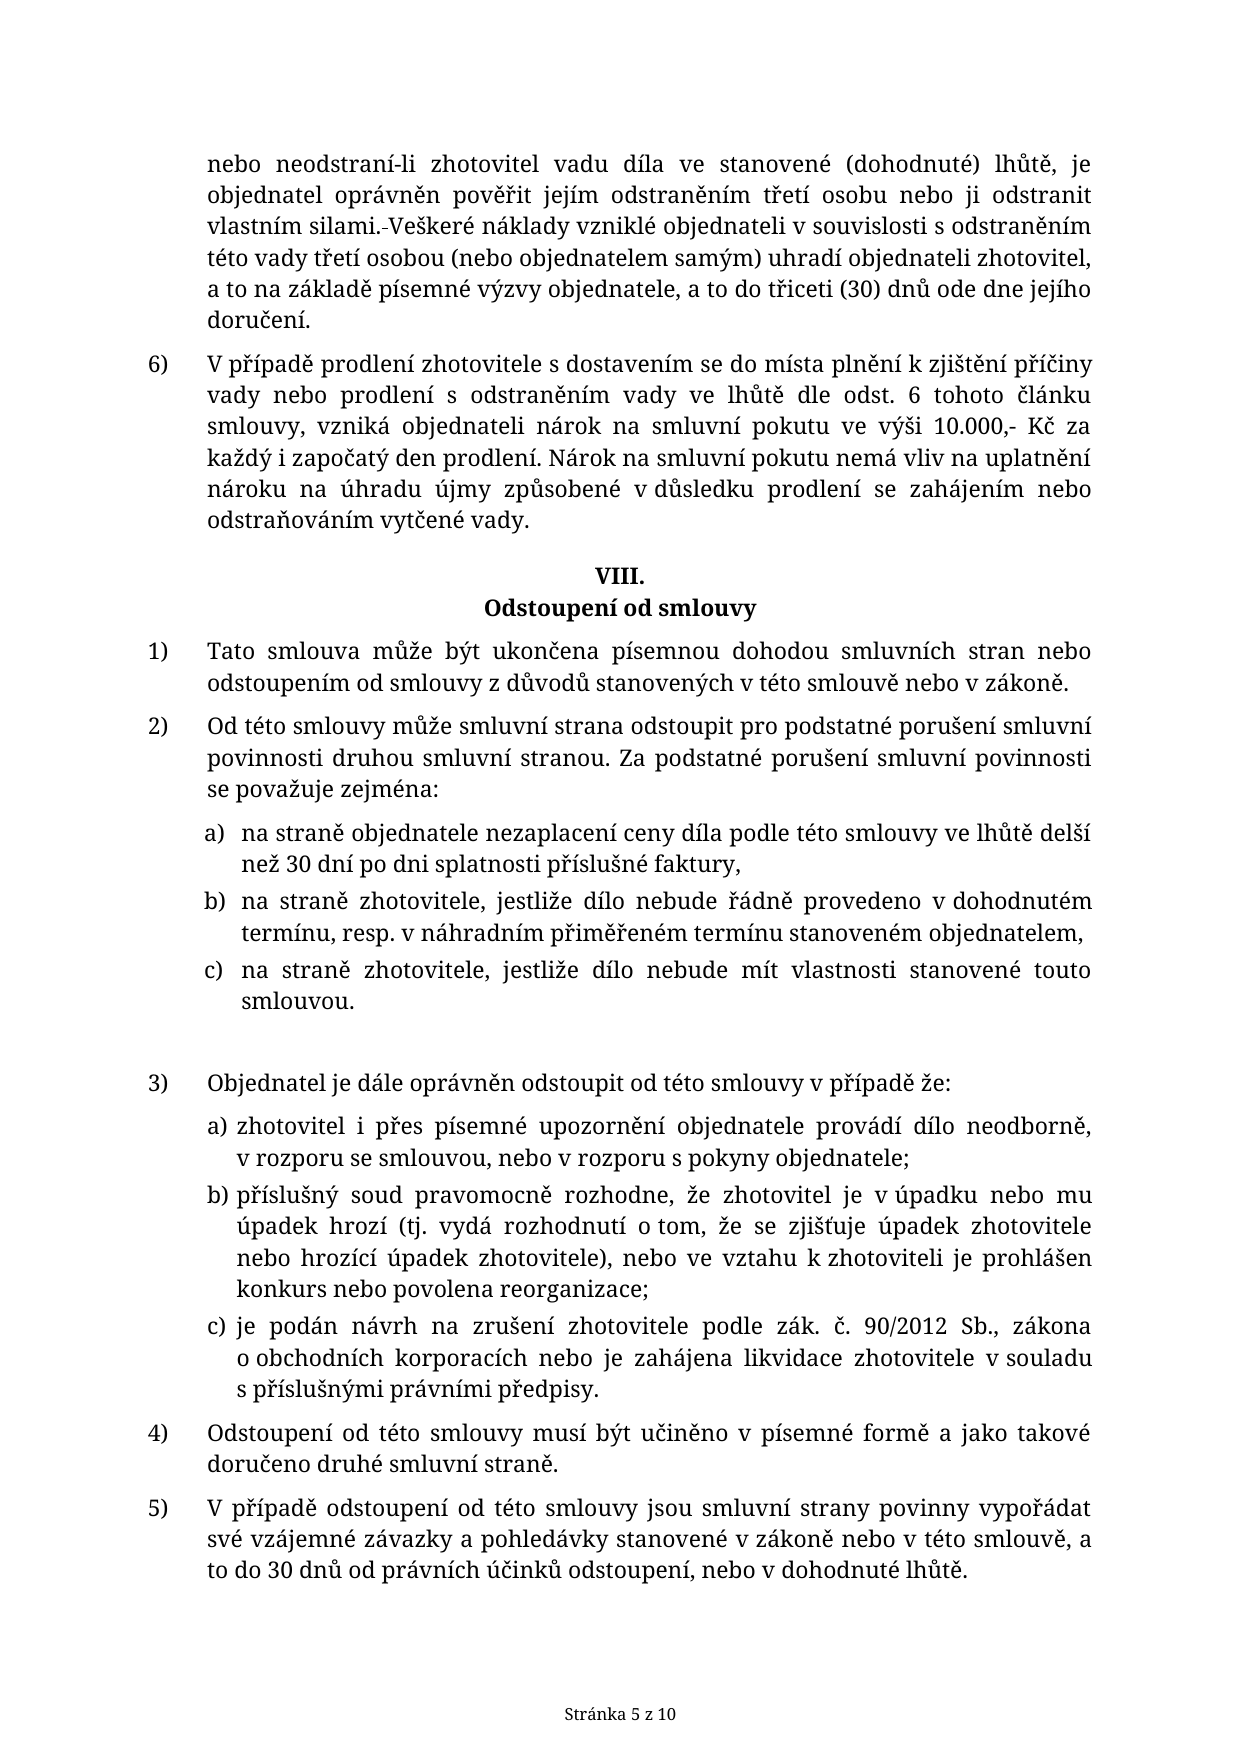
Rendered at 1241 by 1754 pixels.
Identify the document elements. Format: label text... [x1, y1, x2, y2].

text Odstoupení od smlouvy [148, 591, 1092, 623]
list Tato smlouva může být ukončena písemnou dohodou smluvních stran nebo odstoupením od smlouvy z důvodů stanovených v této smlouvě nebo v zákoně. [148, 635, 1092, 698]
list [148, 148, 1092, 335]
list příslušný soud pravomocně rozhodne, že zhotovitel je v úpadku nebo mu úpadek hrozí (tj. vydá rozhodnutí o tom, že se zjišťuje úpadek zhotovitele nebo hrozící úpadek zhotovitele), nebo ve vztahu k zhotoviteli je prohlášen konkurs nebo povolena reorganizace; [207, 1179, 1092, 1304]
list Odstoupení od této smlouvy musí být učiněno v písemné formě a jako takové doručeno druhé smluvní straně. [148, 1416, 1092, 1479]
list zhotovitel i přes písemné upozornění objednatele provádí dílo neodborně, v rozporu se smlouvou, nebo v rozporu s pokyny objednatele; [207, 1110, 1092, 1173]
list na straně zhotovitele, jestliže dílo nebude mít vlastnosti stanovené touto smlouvou. [204, 954, 1092, 1016]
list V případě odstoupení od této smlouvy jsou smluvní strany povinny vypořádat své vzájemné závazky a pohledávky stanovené v zákoně nebo v této smlouvě, a to do 30 dnů od právních účinků odstoupení, nebo v dohodnuté lhůtě. [148, 1491, 1092, 1585]
list na straně zhotovitele, jestliže dílo nebude řádně provedeno v dohodnutém termínu, resp. v náhradním přiměřeném termínu stanoveném objednatelem, [204, 885, 1092, 948]
list V případě prodlení zhotovitele s dostavením se do místa plnění k zjištění příčiny vady nebo prodlení s odstraněním vady ve lhůtě dle odst. 6 tohoto článku smlouvy, vzniká objednateli nárok na smluvní pokutu ve výši 10.000,- Kč za každý i započatý den prodlení. Nárok na smluvní pokutu nemá vliv na uplatnění nároku na úhradu újmy způsobené v důsledku prodlení se zahájením nebo odstraňováním vytčené vady. [148, 348, 1092, 535]
list Objednatel je dále oprávněn odstoupit od této smlouvy v případě že: [148, 1066, 1092, 1098]
text VIII. [148, 560, 1092, 591]
list Od této smlouvy může smluvní strana odstoupit pro podstatné porušení smluvní povinnosti druhou smluvní stranou. Za podstatné porušení smluvní povinnosti se považuje zejména: [148, 710, 1092, 804]
list na straně objednatele nezaplacení ceny díla podle této smlouvy ve lhůtě delší než 30 dní po dni splatnosti příslušné faktury, [204, 816, 1092, 879]
list je podán návrh na zrušení zhotovitele podle zák. č. 90/2012 Sb., zákona o obchodních korporacích nebo je zahájena likvidace zhotovitele v souladu s příslušnými právními předpisy. [207, 1310, 1092, 1404]
